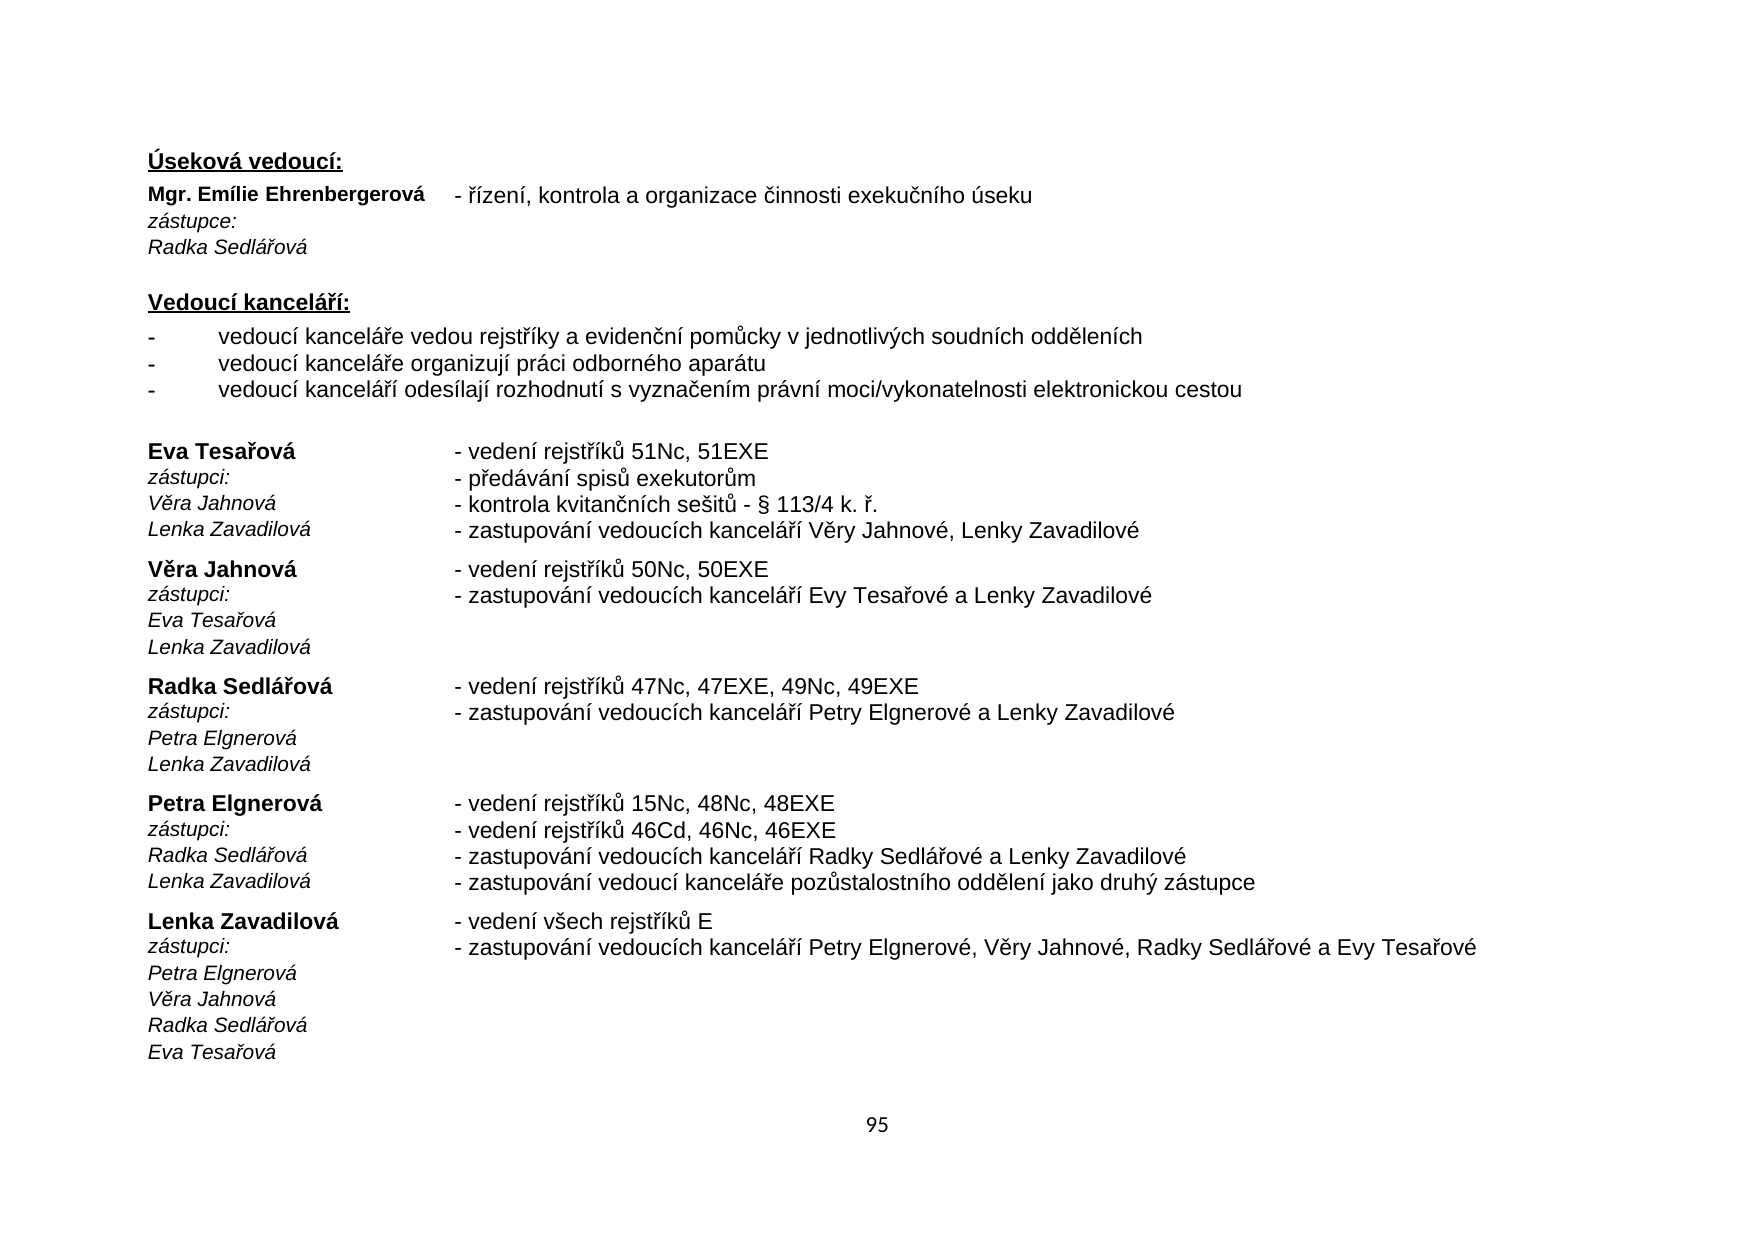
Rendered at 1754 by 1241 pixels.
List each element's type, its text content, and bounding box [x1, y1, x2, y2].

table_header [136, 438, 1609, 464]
text Vedoucí kanceláří: [148, 289, 1606, 315]
text Úseková vedoucí: [148, 148, 1606, 174]
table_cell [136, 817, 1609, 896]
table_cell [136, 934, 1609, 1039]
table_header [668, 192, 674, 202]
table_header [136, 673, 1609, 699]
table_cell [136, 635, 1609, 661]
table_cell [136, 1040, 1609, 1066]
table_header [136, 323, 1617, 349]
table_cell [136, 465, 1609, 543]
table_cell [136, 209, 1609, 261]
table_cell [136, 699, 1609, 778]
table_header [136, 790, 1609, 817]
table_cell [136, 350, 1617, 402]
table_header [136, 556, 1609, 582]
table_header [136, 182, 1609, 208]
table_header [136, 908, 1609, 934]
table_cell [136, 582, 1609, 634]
